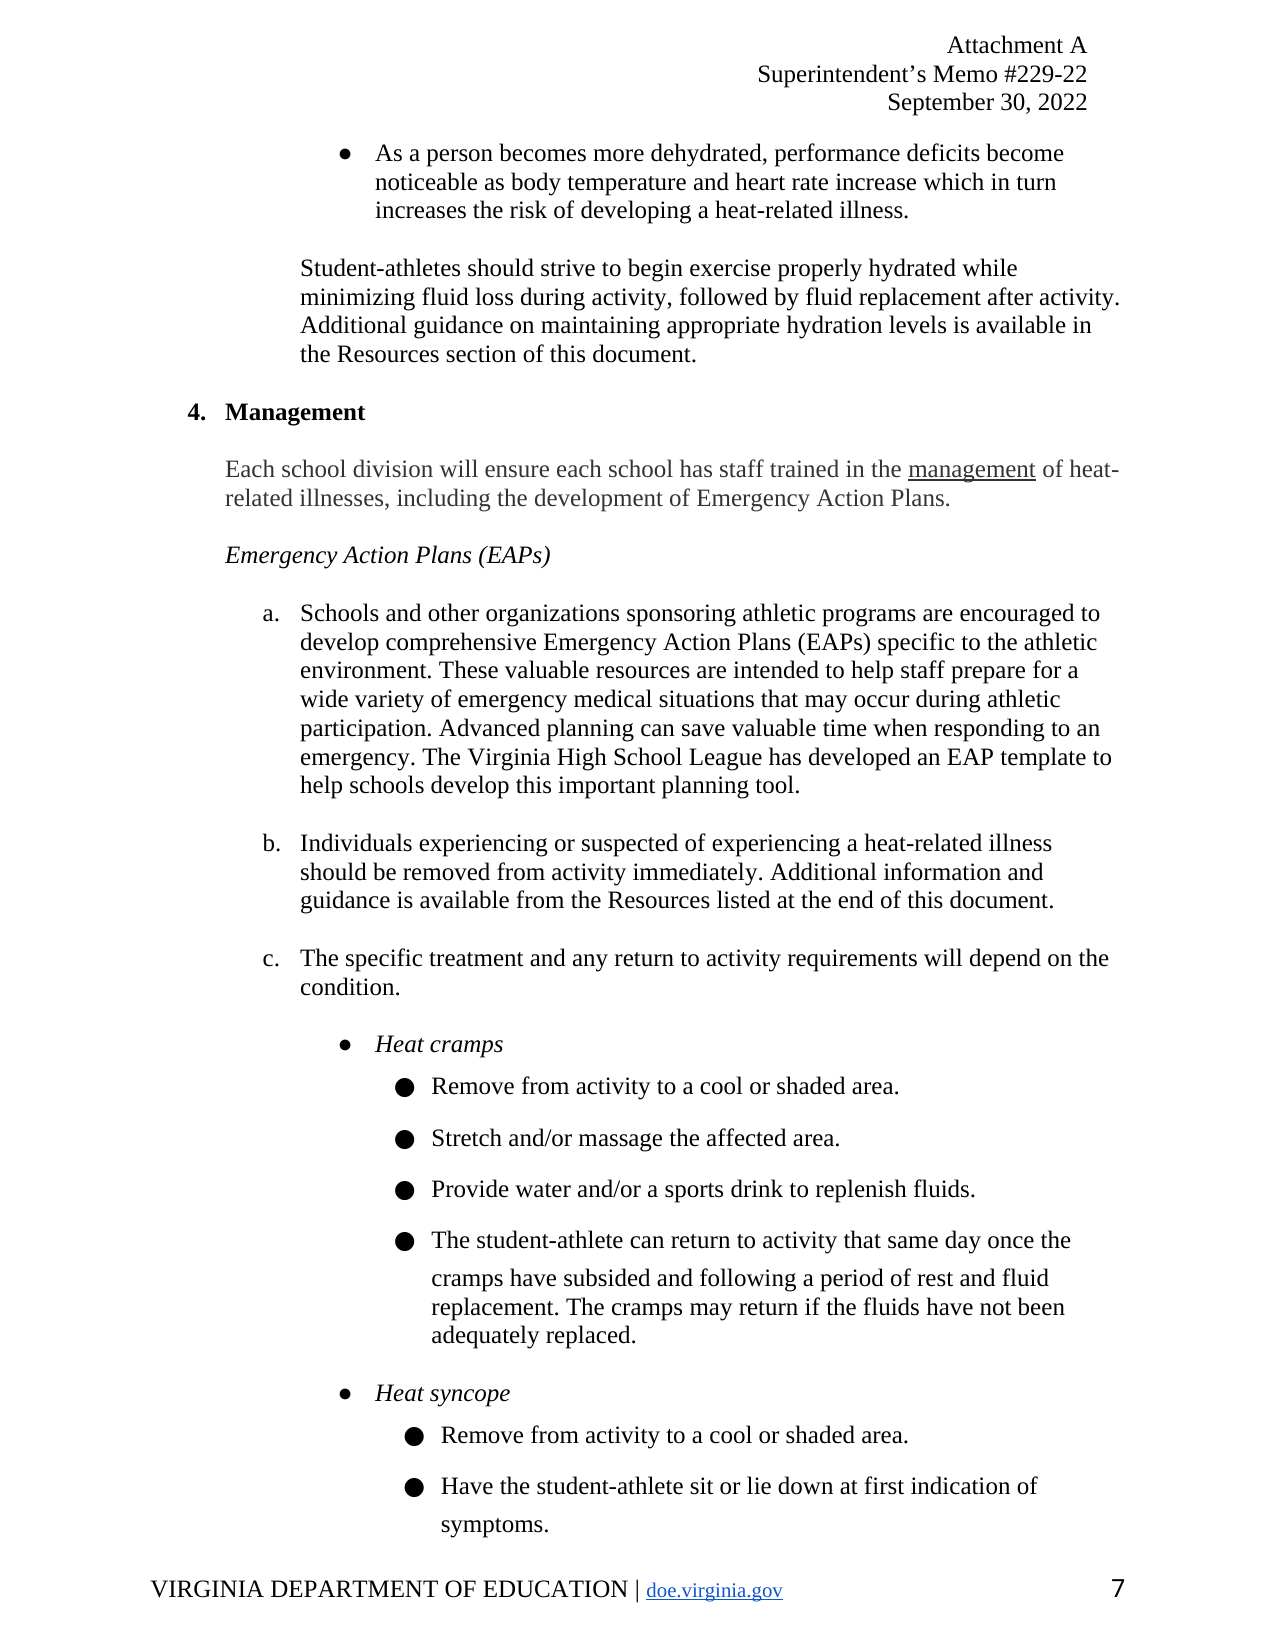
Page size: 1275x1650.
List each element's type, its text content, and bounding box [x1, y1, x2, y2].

text Each school division will ensure each school has staff trained in the management of heat-related illnesses, including the development of Emergency Action Plans. [225, 454, 1125, 512]
list Schools and other organizations sponsoring athletic programs are encouraged to develop comprehensive Emergency Action Plans (EAPs) specific to the athletic environment. These valuable resources are intended to help staff prepare for a wide variety of emergency medical situations that may occur during athletic participation. Advanced planning can save valuable time when responding to an emergency. The Virginia High School League has developed an EAP template to help schools develop this important planning tool. [262, 598, 1125, 799]
text Student-athletes should strive to begin exercise properly hydrated while minimizing fluid loss during activity, followed by fluid replacement after activity. Additional guidance on maintaining appropriate hydration levels is available in the Resources section of this document. [300, 253, 1125, 368]
list As a person becomes more dehydrated, performance deficits become noticeable as body temperature and heart rate increase which in turn increases the risk of developing a heat-related illness. [337, 138, 1125, 224]
list Have the student-athlete sit or lie down at first indication of symptoms. [403, 1458, 1125, 1538]
list Individuals experiencing or suspected of experiencing a heat-related illness should be removed from activity immediately. Additional information and guidance is available from the Resources listed at the end of this document. [262, 828, 1125, 914]
list Provide water and/or a sports drink to replenish fluids. [394, 1160, 1125, 1212]
list Heat cramps [337, 1029, 1125, 1058]
list Heat syncope [337, 1378, 1125, 1407]
list Remove from activity to a cool or shaded area. [403, 1407, 1125, 1458]
list Remove from activity to a cool or shaded area. [394, 1058, 1125, 1109]
list The student-athlete can return to activity that same day once the cramps have subsided and following a period of rest and fluid replacement. The cramps may return if the fluids have not been adequately replaced. [394, 1212, 1125, 1349]
text Emergency Action Plans (EAPs) [225, 540, 1125, 569]
list Stretch and/or massage the affected area. [394, 1109, 1125, 1160]
list The specific treatment and any return to activity requirements will depend on the condition. [262, 943, 1125, 1000]
list Management [187, 397, 1125, 425]
